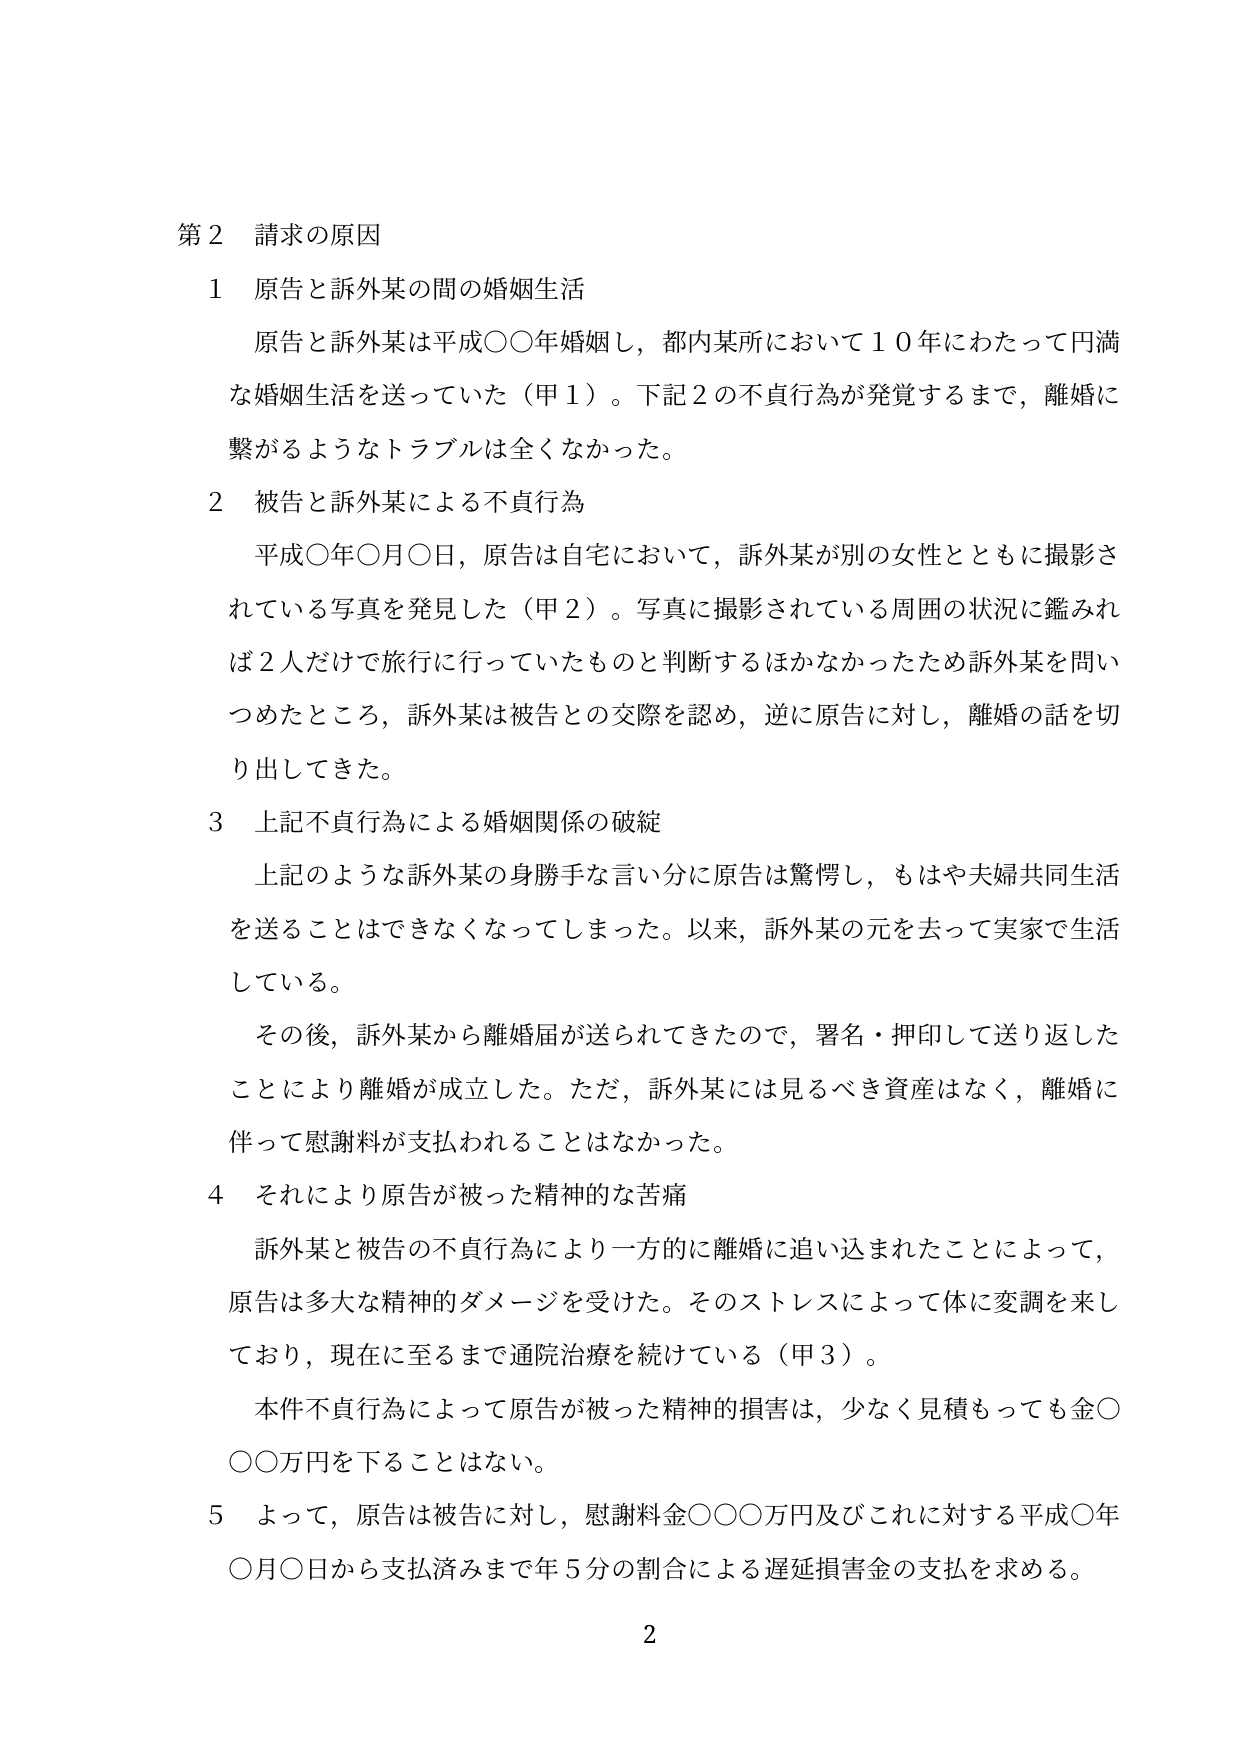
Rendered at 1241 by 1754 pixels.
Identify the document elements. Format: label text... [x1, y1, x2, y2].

text ２ 被告と訴外某による不貞行為 [177, 474, 1122, 527]
text 訴外某と被告の不貞行為により一方的に離婚に追い込まれたことによって，原告は多大な精神的ダメージを受けた。そのストレスによって体に変調を来しており，現在に至るまで通院治療を続けている（甲３）。 [228, 1221, 1122, 1381]
text １ 原告と訴外某の間の婚姻生活 [177, 261, 1122, 314]
text 原告と訴外某は平成○○年婚姻し，都内某所において１０年にわたって円満な婚姻生活を送っていた（甲１）。下記２の不貞行為が発覚するまで，離婚に繋がるようなトラブルは全くなかった。 [228, 314, 1122, 474]
text ４ それにより原告が被った精神的な苦痛 [177, 1167, 1122, 1221]
text ３ 上記不貞行為による婚姻関係の破綻 [177, 794, 1122, 847]
text ５ よって，原告は被告に対し，慰謝料金○○○万円及びこれに対する平成○年○月○日から支払済みまで年５分の割合による遅延損害金の支払を求める。 [203, 1487, 1122, 1594]
text 平成○年○月○日，原告は自宅において，訴外某が別の女性とともに撮影されている写真を発見した（甲２）。写真に撮影されている周囲の状況に鑑みれば２人だけで旅行に行っていたものと判断するほかなかったため訴外某を問いつめたところ，訴外某は被告との交際を認め，逆に原告に対し，離婚の話を切り出してきた。 [228, 527, 1122, 794]
text 上記のような訴外某の身勝手な言い分に原告は驚愕し，もはや夫婦共同生活を送ることはできなくなってしまった。以来，訴外某の元を去って実家で生活している。 [228, 847, 1122, 1007]
text 第２ 請求の原因 [177, 207, 1122, 261]
text その後，訴外某から離婚届が送られてきたので，署名・押印して送り返したことにより離婚が成立した。ただ，訴外某には見るべき資産はなく，離婚に伴って慰謝料が支払われることはなかった。 [228, 1007, 1122, 1167]
text 本件不貞行為によって原告が被った精神的損害は，少なく見積もっても金○○○万円を下ることはない。 [228, 1381, 1122, 1487]
